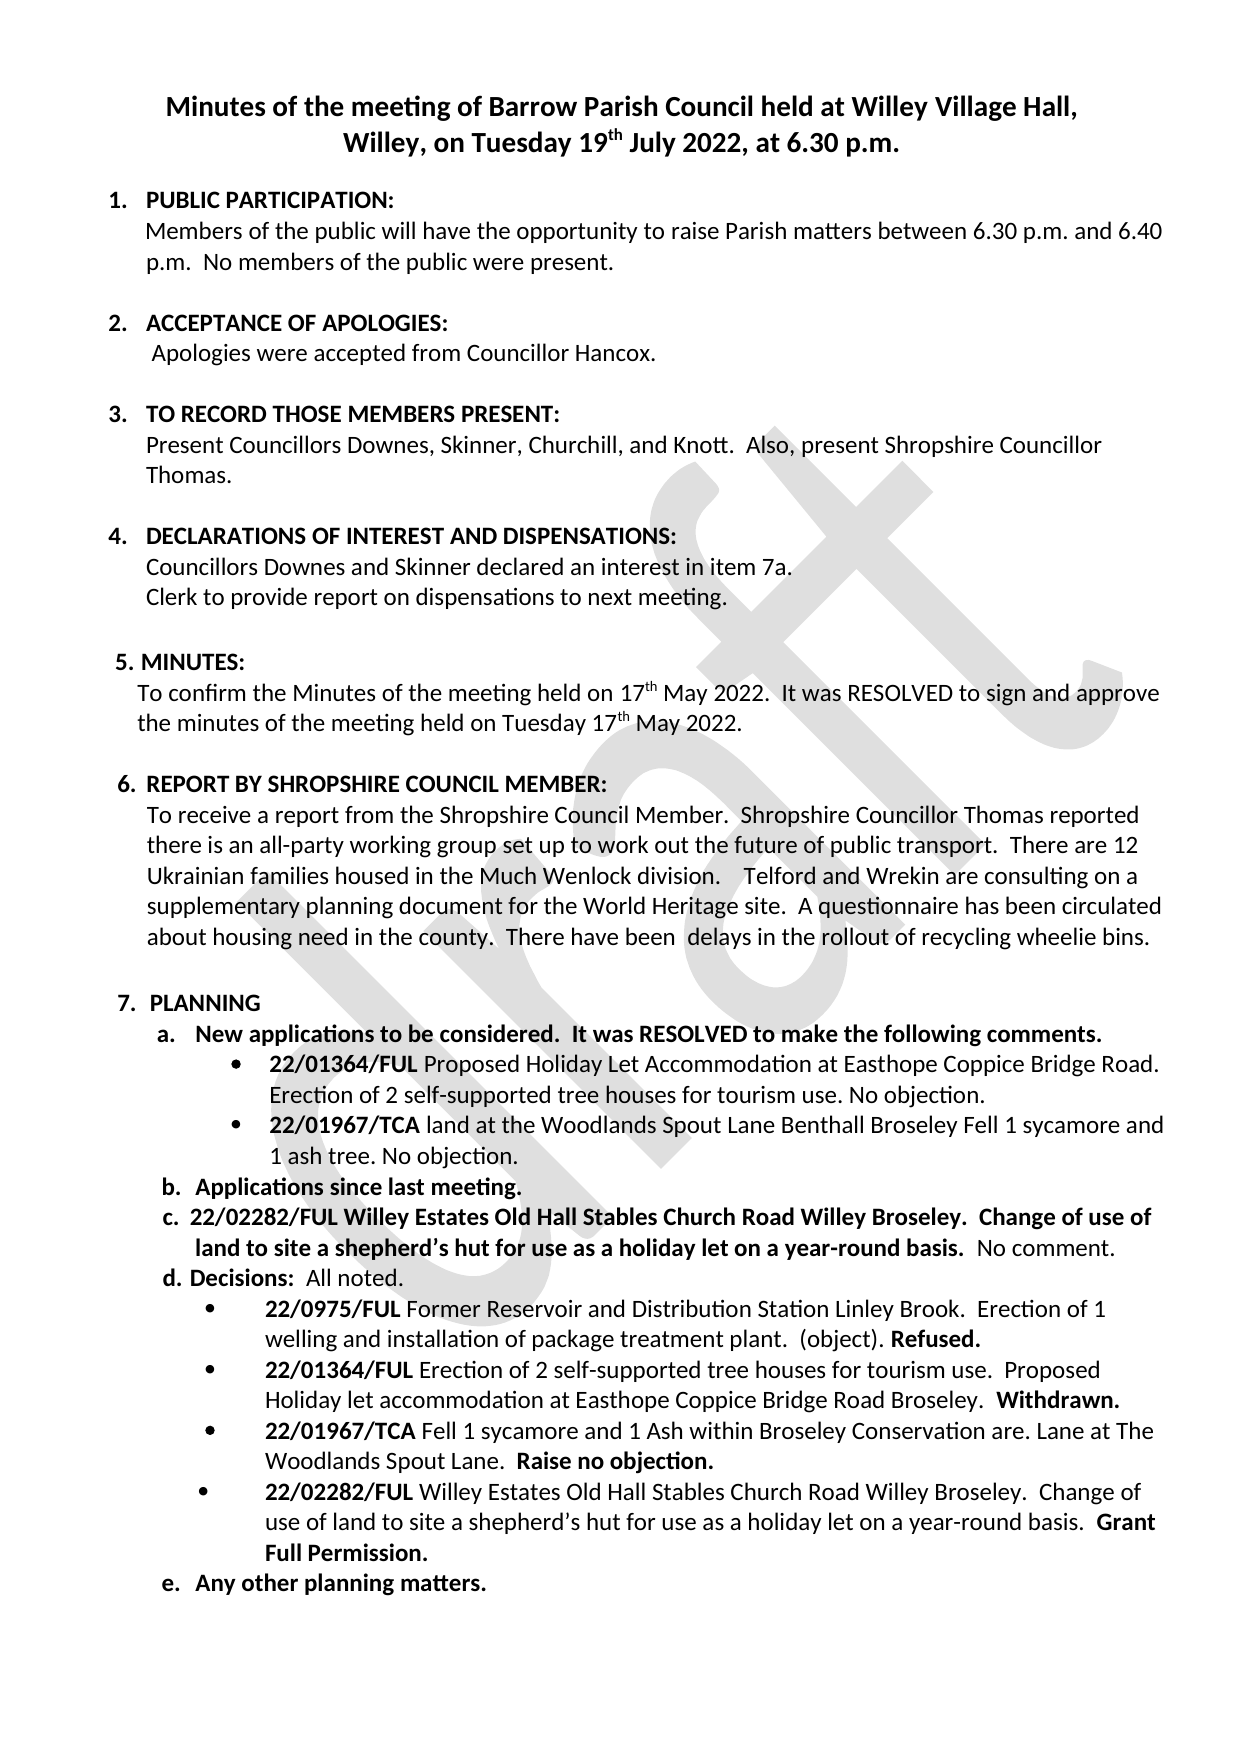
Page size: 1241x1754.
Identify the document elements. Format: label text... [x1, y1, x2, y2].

text p.m. No members of the public were present. [146, 246, 1173, 276]
list TO RECORD THOSE MEMBERS PRESENT: [108, 398, 1173, 429]
subtitle 22/02282/FUL Willey Estates Old Hall Stables Church Road Willey Broseley. Change of use of land to site a shepherd’s hut for use as a holiday let on a year-round basis. Grant Full Permission. [199, 1476, 1173, 1567]
subtitle Apologies were accepted from Councillor Hancox. [146, 337, 1173, 368]
subtitle ACCEPTANCE OF APOLOGIES: [108, 307, 1173, 337]
subtitle Councillors Downes and Skinner declared an interest in item 7a. [146, 551, 1173, 581]
text Members of the public will have the opportunity to raise Parish matters between 6.30 p.m. and 6.40 [145, 215, 1173, 246]
text To receive a report from the Shropshire Council Member. Shropshire Councillor Thomas reported there is an all-party working group set up to work out the future of public transport. There are 12 Ukrainian families housed in the Much Wenlock division. Telford and Wrekin are consulting on a supplementary planning document for the World Heritage site. A questionnaire has been circulated about housing need in the county. There have been delays in the rollout of recycling wheelie bins. [147, 799, 1173, 952]
subtitle Applications since last meeting. [147, 1171, 1173, 1201]
list 22/01967/TCA land at the Woodlands Spout Lane Benthall Broseley Fell 1 sycamore and 1 ash tree. No objection. [232, 1109, 1173, 1171]
subtitle Decisions: All noted. [162, 1262, 1173, 1293]
subtitle REPORT BY SHROPSHIRE COUNCIL MEMBER: [117, 768, 1173, 799]
list 22/01364/FUL Proposed Holiday Let Accommodation at Easthope Coppice Bridge Road. Erection of 2 self-supported tree houses for tourism use. No objection. [232, 1048, 1173, 1109]
subtitle DECLARATIONS OF INTEREST AND DISPENSATIONS: [108, 520, 1173, 551]
subtitle 22/02282/FUL Willey Estates Old Hall Stables Church Road Willey Broseley. Change of use of land to site a shepherd’s hut for use as a holiday let on a year-round basis. No comment. [162, 1201, 1173, 1262]
subtitle 22/0975/FUL Former Reservoir and Distribution Station Linley Brook. Erection of 1 welling and installation of package treatment plant. (object). Refused. [206, 1293, 1173, 1354]
list 22/01967/TCA Fell 1 sycamore and 1 Ash within Broseley Conservation are. Lane at The Woodlands Spout Lane. Raise no objection. [206, 1415, 1173, 1476]
subtitle PLANNING [117, 987, 1173, 1018]
list Any other planning matters. [161, 1567, 1173, 1598]
text To confirm the Minutes of the meeting held on 17th May 2022. It was RESOLVED to sign and approve the minutes of the meeting held on Tuesday 17th May 2022. [137, 677, 1173, 738]
list New applications to be considered. It was RESOLVED to make the following comments. [157, 1018, 1173, 1048]
list Present Councillors Downes, Skinner, Churchill, and Knott. Also, present Shropshire Councillor Thomas. [146, 429, 1173, 490]
subtitle 22/01364/FUL Erection of 2 self-supported tree houses for tourism use. Proposed Holiday let accommodation at Easthope Coppice Bridge Road Broseley. Withdrawn. [206, 1354, 1173, 1415]
subtitle Clerk to provide report on dispensations to next meeting. [146, 581, 1173, 612]
text Minutes of the meeting of Barrow Parish Council held at Willey Village Hall, Willey, on Tuesday 19th July 2022, at 6.30 p.m. [144, 88, 1099, 159]
list PUBLIC PARTICIPATION: [108, 185, 1173, 215]
list MINUTES: [115, 646, 1173, 677]
